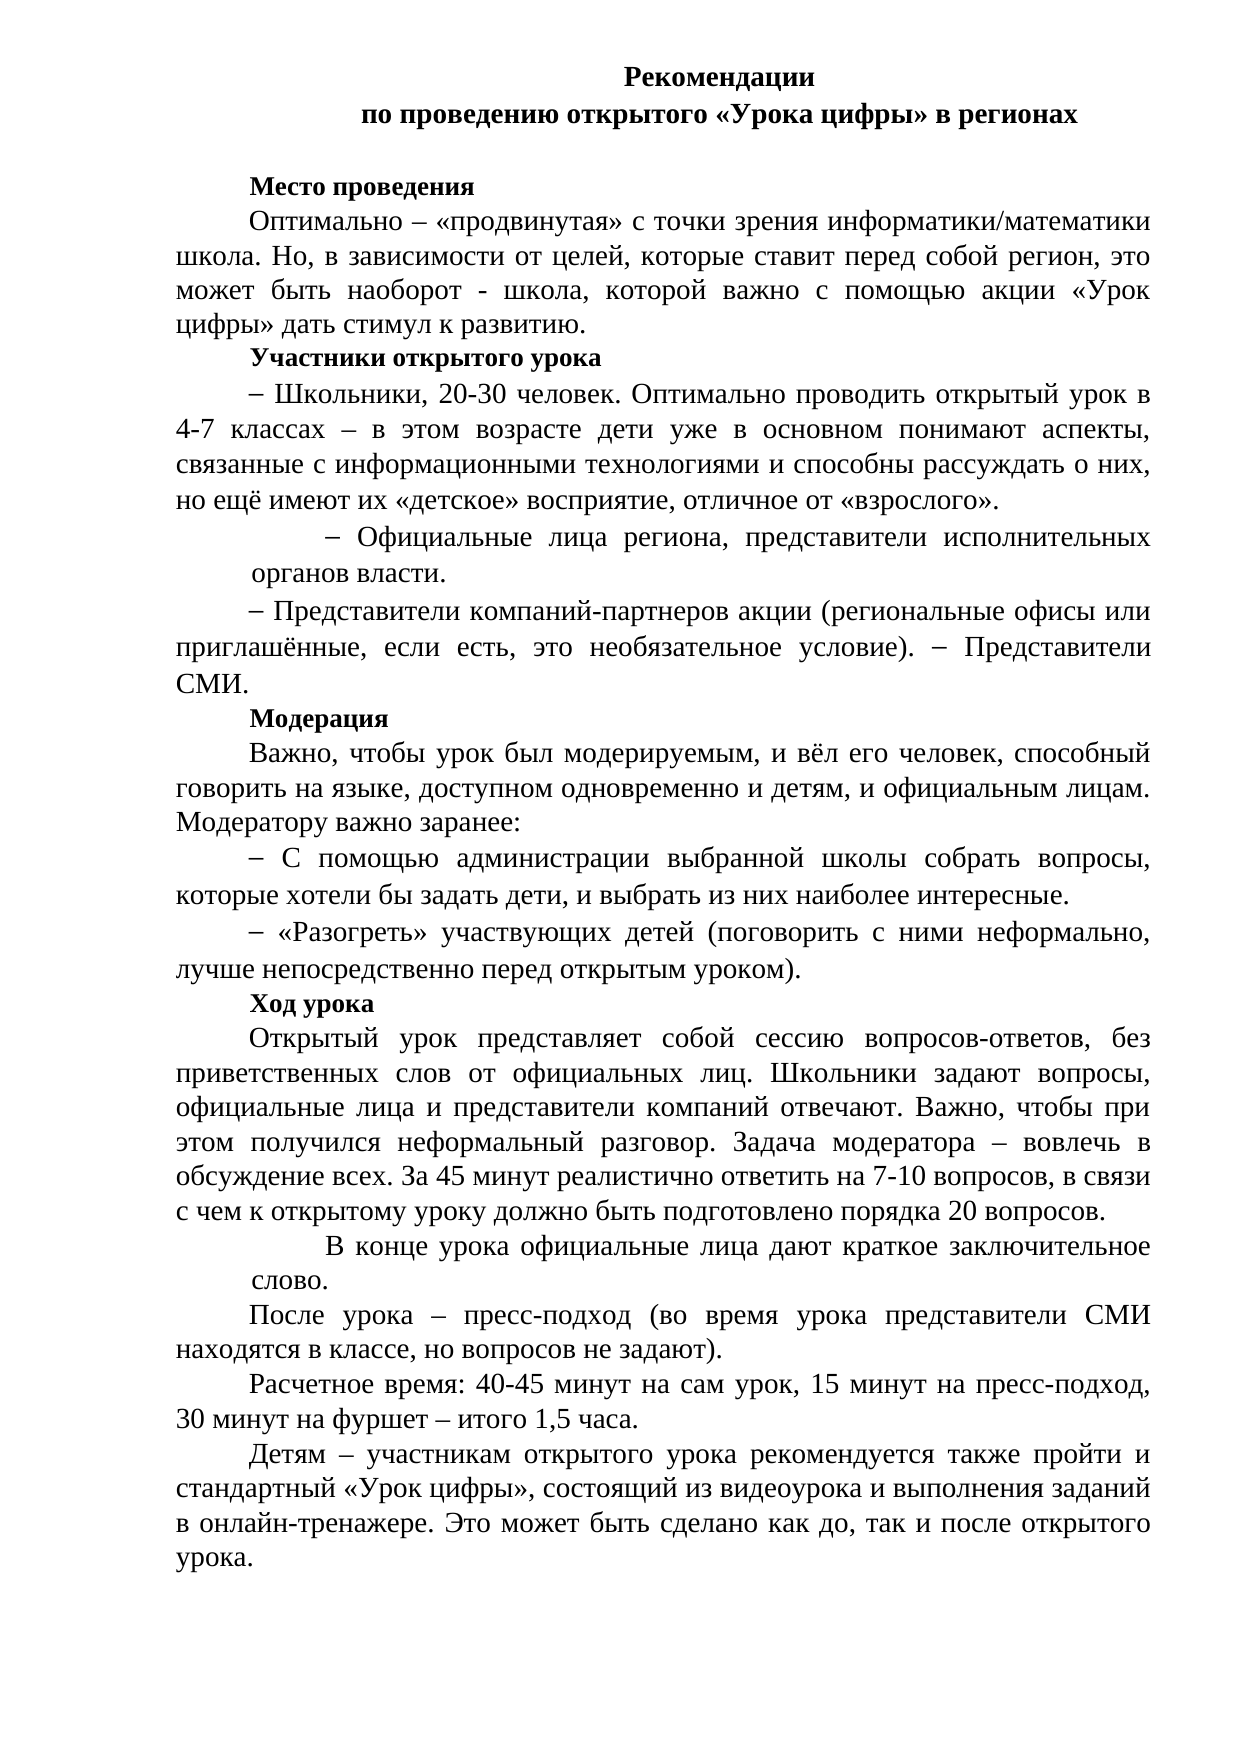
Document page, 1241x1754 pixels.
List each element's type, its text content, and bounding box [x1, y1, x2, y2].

text Рекомендации [287, 59, 1152, 93]
text ─ Школьники, 20-30 человек. Оптимально проводить открытый урок в 4-7 классах – в этом возрасте дети уже в основном понимают аспекты, связанные с информационными технологиями и способны рассуждать о них, но ещё имеют их «детское» восприятие, отличное от «взрослого». [176, 375, 1152, 516]
text Важно, чтобы урок был модерируемым, и вёл его человек, способный говорить на языке, доступном одновременно и детям, и официальным лицам. Модератору важно заранее: [176, 736, 1152, 838]
subtitle Участники открытого урока [249, 342, 1152, 373]
text ─ «Разогреть» участвующих детей (поговорить с ними неформально, лучше непосредственно перед открытым уроком). [176, 913, 1152, 985]
text Детям – участникам открытого урока рекомендуется также пройти и стандартный «Урок цифры», состоящий из видеоурока и выполнения заданий в онлайн-тренажере. Это может быть сделано как до, так и после открытого урока. [176, 1436, 1152, 1573]
text ─ С помощью администрации выбранной школы собрать вопросы, которые хотели бы задать дети, и выбрать из них наиболее интересные. [176, 839, 1152, 912]
text ─ Представители компаний-партнеров акции (региональные офисы или приглашённые, если есть, это необязательное условие). ─ Представители СМИ. [176, 592, 1152, 701]
text Оптимально – «продвинутая» с точки зрения информатики/математики школа. Но, в зависимости от целей, которые ставит перед собой регион, это может быть наоборот - школа, которой важно с помощью акции «Урок цифры» дать стимул к развитию. [176, 203, 1152, 340]
text После урока – пресс-подход (во время урока представители СМИ находятся в классе, но вопросов не задают). [176, 1297, 1152, 1365]
text В конце урока официальные лица дают краткое заключительное слово. [251, 1228, 1152, 1296]
subtitle Место проведения [249, 170, 1152, 201]
subtitle Ход урока [249, 987, 1152, 1018]
subtitle Модерация [249, 702, 1152, 733]
text по проведению открытого «Урока цифры» в регионах [287, 96, 1152, 129]
text Расчетное время: 40-45 минут на сам урок, 15 минут на пресс-подход, 30 минут на фуршет – итого 1,5 часа. [176, 1366, 1152, 1434]
text ─ Официальные лица региона, представители исполнительных органов власти. [251, 518, 1152, 590]
text Открытый урок представляет собой сессию вопросов-ответов, без приветственных слов от официальных лиц. Школьники задают вопросы, официальные лица и представители компаний отвечают. Важно, чтобы при этом получился неформальный разговор. Задача модератора – вовлечь в обсуждение всех. За 45 минут реалистично ответить на 7-10 вопросов, в связи с чем к открытому уроку должно быть подготовлено порядка 20 вопросов. [176, 1020, 1152, 1226]
